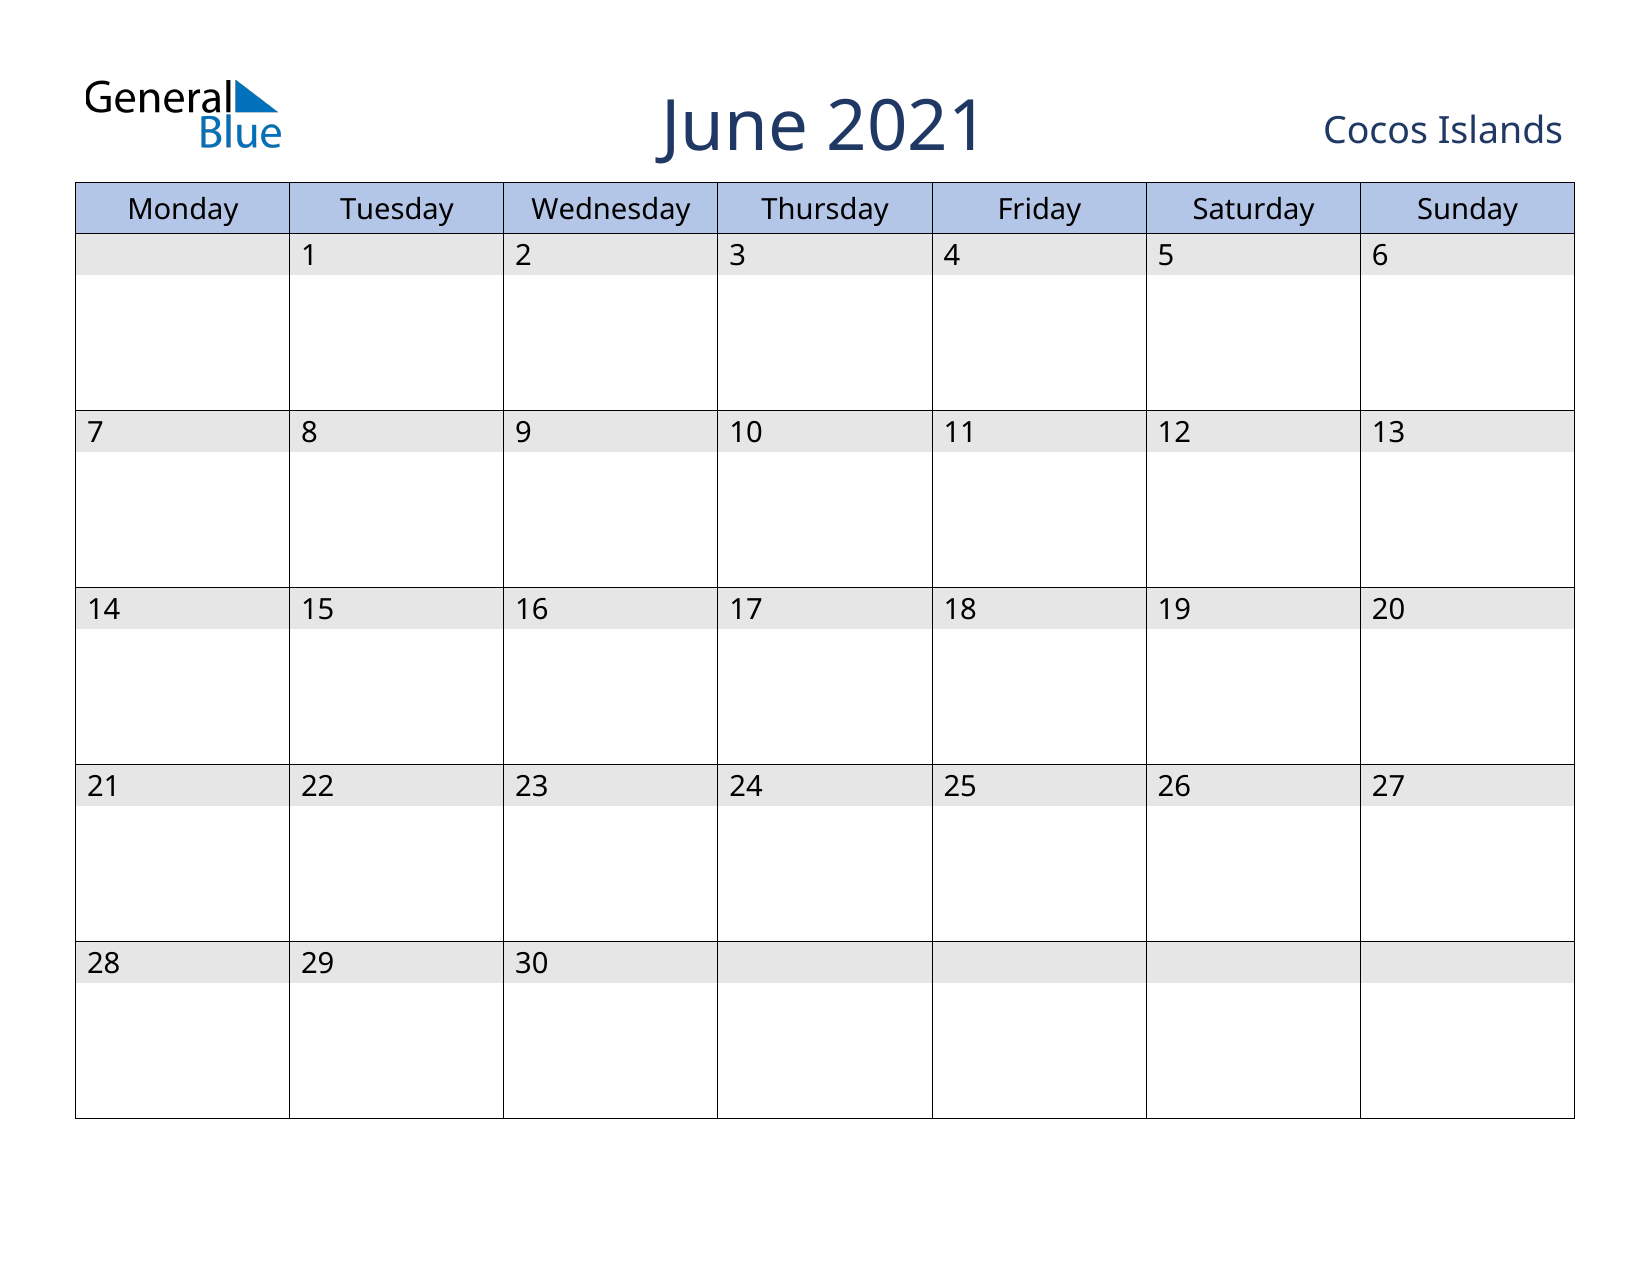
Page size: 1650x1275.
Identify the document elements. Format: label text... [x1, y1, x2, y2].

table_cell [1361, 452, 1574, 587]
table_cell [718, 806, 932, 941]
table_cell [1147, 275, 1360, 410]
table_cell [718, 983, 932, 1118]
table_cell Thursday [718, 183, 932, 233]
table_cell [504, 983, 717, 1118]
table_cell 23 [504, 765, 717, 806]
table_header [76, 75, 503, 182]
table_cell 12 [1147, 411, 1360, 452]
table_cell [1147, 806, 1360, 941]
table_cell Tuesday [290, 183, 503, 233]
table_cell [76, 983, 289, 1118]
table_cell 8 [290, 411, 503, 452]
table_cell Sunday [1361, 183, 1574, 233]
table_cell Wednesday [504, 183, 717, 233]
table_cell 10 [718, 411, 932, 452]
table_cell 18 [933, 588, 1146, 629]
table_cell [718, 452, 932, 587]
table_cell [290, 452, 503, 587]
table_cell [1361, 806, 1574, 941]
table_cell 4 [933, 234, 1146, 275]
table_cell [76, 234, 289, 275]
table_cell 14 [76, 588, 289, 629]
table_cell [504, 452, 717, 587]
table_header June 2021 [504, 75, 1146, 182]
table_cell [933, 629, 1146, 764]
table_cell 25 [933, 765, 1146, 806]
table_cell 16 [504, 588, 717, 629]
table_cell 2 [504, 234, 717, 275]
table_cell [718, 275, 932, 410]
table_cell 21 [76, 765, 289, 806]
table_cell 9 [504, 411, 717, 452]
table_cell [504, 806, 717, 941]
table_cell 24 [718, 765, 932, 806]
table_cell 5 [1147, 234, 1360, 275]
table_cell 11 [933, 411, 1146, 452]
table_cell 17 [718, 588, 932, 629]
table_cell 15 [290, 588, 503, 629]
table_cell [290, 806, 503, 941]
table_cell 19 [1147, 588, 1360, 629]
table_cell [1147, 629, 1360, 764]
table_cell Saturday [1147, 183, 1360, 233]
table_cell [933, 452, 1146, 587]
table_cell [1147, 452, 1360, 587]
table_cell [76, 452, 289, 587]
table_cell [1147, 942, 1360, 983]
table_cell [1147, 983, 1360, 1118]
table_cell [718, 942, 932, 983]
table_cell [290, 275, 503, 410]
table_cell 29 [290, 942, 503, 983]
table_cell 30 [504, 942, 717, 983]
table_cell 26 [1147, 765, 1360, 806]
table_cell [76, 629, 289, 764]
table_cell [1361, 275, 1574, 410]
table_cell 28 [76, 942, 289, 983]
picture [86, 80, 281, 148]
table_cell 22 [290, 765, 503, 806]
table_cell 6 [1361, 234, 1574, 275]
table_cell [76, 806, 289, 941]
table_cell 1 [290, 234, 503, 275]
table_cell [76, 275, 289, 410]
table_cell [290, 983, 503, 1118]
table_cell [933, 806, 1146, 941]
table_cell [1361, 942, 1574, 983]
table_cell [1361, 983, 1574, 1118]
table_cell [504, 275, 717, 410]
table_cell [290, 629, 503, 764]
table_cell Friday [933, 183, 1146, 233]
table_cell 7 [76, 411, 289, 452]
table_cell [933, 275, 1146, 410]
table_cell [933, 942, 1146, 983]
table_cell [504, 629, 717, 764]
table_cell [1361, 629, 1574, 764]
table_cell 13 [1361, 411, 1574, 452]
table_cell 3 [718, 234, 932, 275]
table_cell [718, 629, 932, 764]
table_cell Monday [76, 183, 289, 233]
table_cell [933, 983, 1146, 1118]
table_cell 27 [1361, 765, 1574, 806]
table_cell 20 [1361, 588, 1574, 629]
table_header Cocos Islands [1146, 75, 1574, 182]
